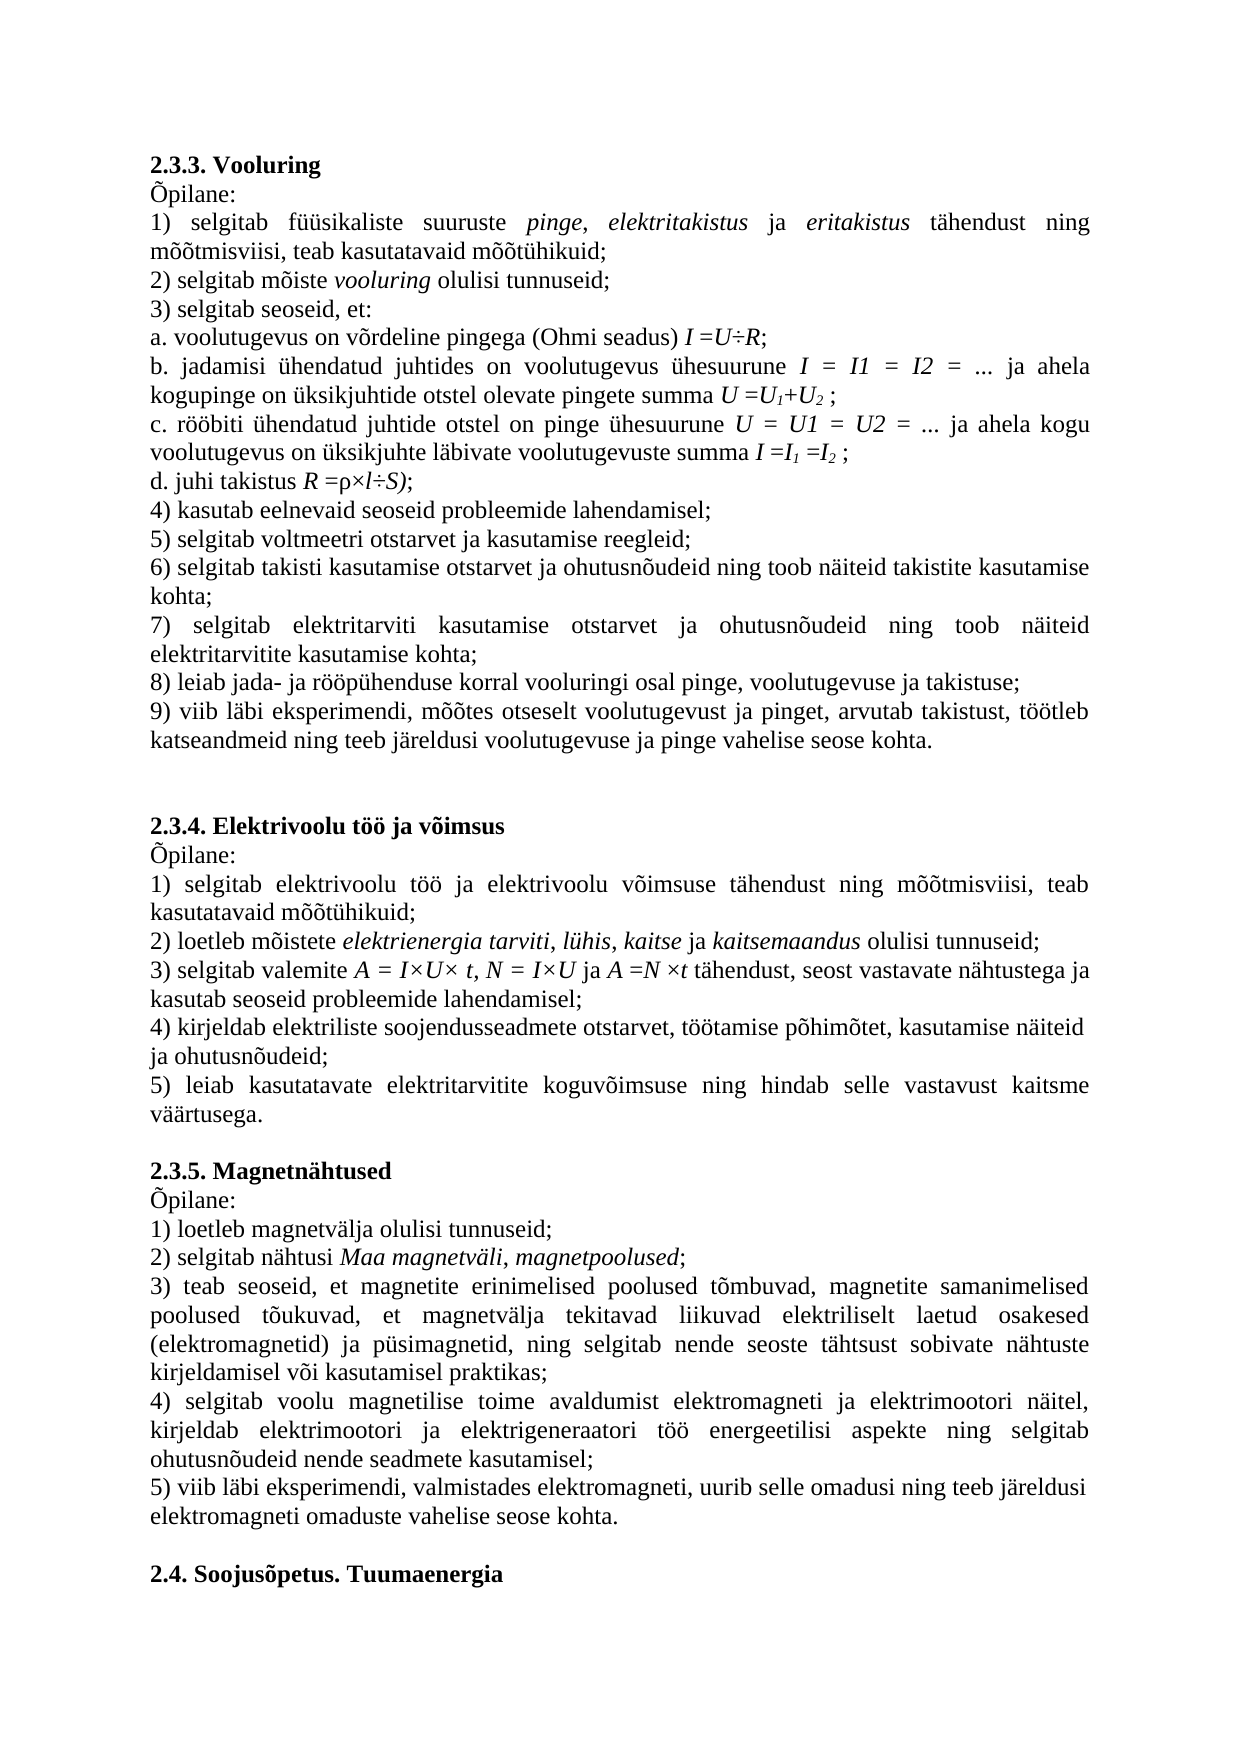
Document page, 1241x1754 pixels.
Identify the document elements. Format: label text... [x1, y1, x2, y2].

text 1) selgitab füüsikaliste suuruste pinge, elektritakistus ja eritakistus tähendust ning mõõtmisviisi, teab kasutatavaid mõõtühikuid; [150, 207, 1090, 265]
text 2) selgitab mõiste vooluring olulisi tunnuseid; [150, 265, 1090, 294]
text 9) viib läbi eksperimendi, mõõtes otseselt voolutugevust ja pinget, arvutab takistust, töötleb katseandmeid ning teeb järeldusi voolutugevuse ja pinge vahelise seose kohta. [150, 696, 1090, 754]
text a. voolutugevus on võrdeline pingega (Ohmi seadus) I =U÷R; [150, 322, 1090, 351]
text 5) leiab kasutatavate elektritarvitite koguvõimsuse ning hindab selle vastavust kaitsme väärtusega. [150, 1070, 1090, 1127]
text 4) selgitab voolu magnetilise toime avaldumist elektromagneti ja elektrimootori näitel, kirjeldab elektrimootori ja elektrigeneraatori töö energeetilisi aspekte ning selgitab ohutusnõudeid nende seadmete kasutamisel; [150, 1386, 1090, 1472]
text Õpilane: [150, 840, 1090, 869]
text b. jadamisi ühendatud juhtides on voolutugevus ühesuurune I = I1 = I2 = ... ja ahela kogupinge on üksikjuhtide otstel olevate pingete summa U =U1+U2 ; [150, 351, 1090, 409]
text c. rööbiti ühendatud juhtide otstel on pinge ühesuurune U = U1 = U2 = ... ja ahela kogu voolutugevus on üksikjuhte läbivate voolutugevuste summa I =I1 =I2 ; [150, 409, 1090, 466]
text 4) kirjeldab elektriliste soojendusseadmete otstarvet, töötamise põhimõtet, kasutamise näiteid [150, 1012, 1090, 1041]
text 4) kasutab eelnevaid seoseid probleemide lahendamisel; [150, 495, 1090, 524]
text 5) viib läbi eksperimendi, valmistades elektromagneti, uurib selle omadusi ning teeb järeldusi [150, 1472, 1090, 1501]
text elektromagneti omaduste vahelise seose kohta. [150, 1501, 1090, 1530]
text Õpilane: [150, 179, 1090, 207]
text 2) loetleb mõistete elektrienergia tarviti, lühis, kaitse ja kaitsemaandus olulisi tunnuseid; [150, 926, 1090, 955]
text 2.4. Soojusõpetus. Tuumaenergia [150, 1559, 1090, 1587]
text 2) selgitab nähtusi Maa magnetväli, magnetpoolused; [150, 1242, 1090, 1271]
text 2.3.5. Magnetnähtused [150, 1156, 1090, 1185]
text Õpilane: [150, 1185, 1090, 1214]
text 7) selgitab elektritarviti kasutamise otstarvet ja ohutusnõudeid ning toob näiteid elektritarvitite kasutamise kohta; [150, 610, 1090, 667]
text 2.3.4. Elektrivoolu töö ja võimsus [150, 811, 1090, 840]
text 6) selgitab takisti kasutamise otstarvet ja ohutusnõudeid ning toob näiteid takistite kasutamise kohta; [150, 552, 1090, 610]
text d. juhi takistus R =ρ×l÷S); [150, 466, 1090, 495]
text 5) selgitab voltmeetri otstarvet ja kasutamise reegleid; [150, 524, 1090, 552]
text 3) selgitab valemite A = I×U× t, N = I×U ja A =N ×t tähendust, seost vastavate nähtustega ja kasutab seoseid probleemide lahendamisel; [150, 955, 1090, 1012]
text ja ohutusnõudeid; [150, 1041, 1090, 1070]
text 8) leiab jada- ja rööpühenduse korral vooluringi osal pinge, voolutugevuse ja takistuse; [150, 667, 1090, 696]
text 1) loetleb magnetvälja olulisi tunnuseid; [150, 1214, 1090, 1242]
text 3) selgitab seoseid, et: [150, 294, 1090, 322]
text 1) selgitab elektrivoolu töö ja elektrivoolu võimsuse tähendust ning mõõtmisviisi, teab kasutatavaid mõõtühikuid; [150, 869, 1090, 926]
text 3) teab seoseid, et magnetite erinimelised poolused tõmbuvad, magnetite samanimelised poolused tõukuvad, et magnetvälja tekitavad liikuvad elektriliselt laetud osakesed (elektromagnetid) ja püsimagnetid, ning selgitab nende seoste tähtsust sobivate nähtuste kirjeldamisel või kasutamisel praktikas; [150, 1271, 1090, 1386]
text 2.3.3. Vooluring [150, 150, 1090, 179]
